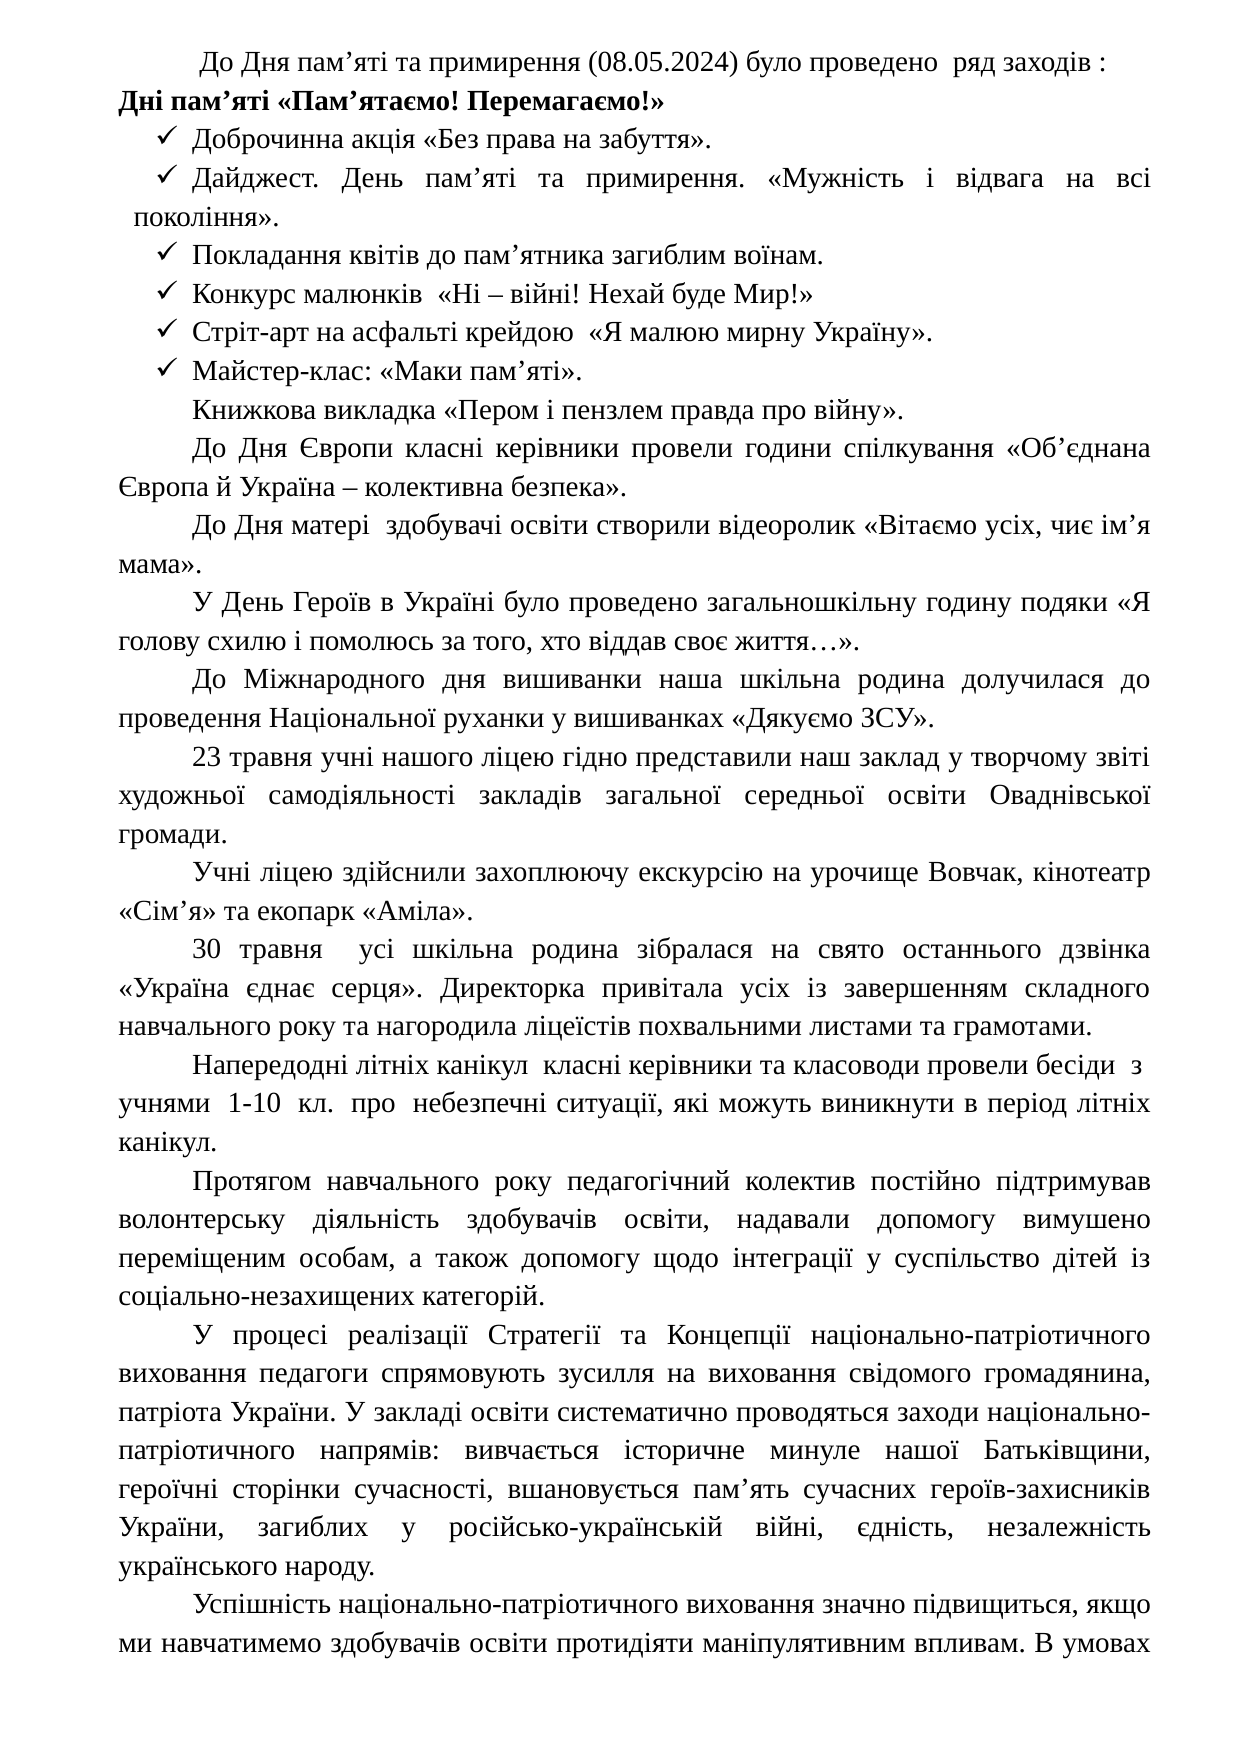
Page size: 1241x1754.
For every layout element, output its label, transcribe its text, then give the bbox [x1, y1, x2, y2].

text Дні пам’яті «Пам’ятаємо! Перемагаємо!» [118, 83, 1152, 116]
list Майстер-клас: «Маки пам’яті». [133, 353, 1152, 387]
text У процесі реалізації Стратегії та Концепції національно-патріотичного виховання педагоги спрямовують зусилля на виховання свідомого громадянина, патріота України. У закладі освіти систематично проводяться заходи національно-патріотичного напрямів: вивчається історичне минуле нашої Батьківщини, героїчні сторінки сучасності, вшановується пам’ять сучасних героїв-захисників України, загиблих у російсько-українській війні, єдність, незалежність українського народу. [118, 1317, 1152, 1582]
list Покладання квітів до пам’ятника загиблим воїнам. [133, 237, 1152, 271]
text У День Героїв в Україні було проведено загальношкільну годину подяки «Я голову схилю і помолюсь за того, хто віддав своє життя…». [118, 584, 1152, 657]
text До Міжнародного дня вишиванки наша шкільна родина долучилася до проведення Національної руханки у вишиванках «Дякуємо ЗСУ». [118, 662, 1152, 734]
text Учні ліцею здійснили захоплюючу екскурсію на урочище Вовчак, кінотеатр «Сім’я» та екопарк «Аміла». [118, 854, 1152, 926]
text 23 травня учні нашого ліцею гідно представили наш заклад у творчому звіті художньої самодіяльності закладів загальної середньої освіти Оваднівської громади. [118, 739, 1152, 777]
text 30 травня усі шкільна родина зібралася на свято останнього дзвінка «Україна єднає серця». Директорка привітала усіх із завершенням складного навчального року та нагородила ліцеїстів похвальними листами та грамотами. [118, 1003, 1152, 1042]
list Стріт-арт на асфальті крейдою «Я малюю мирну Україну». [133, 314, 1152, 348]
text До Дня Європи класні керівники провели години спілкування «Об’єднана Європа й Україна – колективна безпека». [118, 430, 1152, 502]
text До Дня матері здобувачі освіти створили відеоролик «Вітаємо усіх, чиє ім’я мама». [118, 507, 1152, 579]
list Конкурс малюнків «Ні – війні! Нехай буде Мир!» [133, 276, 1152, 309]
text Напередодні літніх канікул класні керівники та класоводи провели бесіди з учнями 1-10 кл. про небезпечні ситуації, які можуть виникнути в період літніх канікул. [118, 1047, 1152, 1158]
list Дайджест. День пам’яті та примирення. «Мужність і відвага на всі покоління». [133, 160, 1152, 232]
text Протягом навчального року педагогічний колектив постійно підтримував волонтерську діяльність здобувачів освіти, надавали допомогу вимушено переміщеним особам, а також допомогу щодо інтеграції у суспільство дітей із соціально-незахищених категорій. [118, 1163, 1152, 1312]
text Книжкова викладка «Пером і пензлем правда про війну». [118, 392, 1152, 425]
text До Дня пам’яті та примирення (08.05.2024) було проведено ряд заходів : [118, 44, 1152, 78]
list Доброчинна акція «Без права на забуття». [133, 121, 1152, 155]
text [118, 1587, 1152, 1659]
text 30 травня усі шкільна родина зібралася на свято останнього дзвінка «Україна єднає серця». Директорка привітала усіх із завершенням складного навчального року та нагородила ліцеїстів похвальними листами та грамотами. [118, 931, 1152, 970]
text 23 травня учні нашого ліцею гідно представили наш заклад у творчому звіті художньої самодіяльності закладів загальної середньої освіти Оваднівської громади. [118, 811, 1152, 849]
